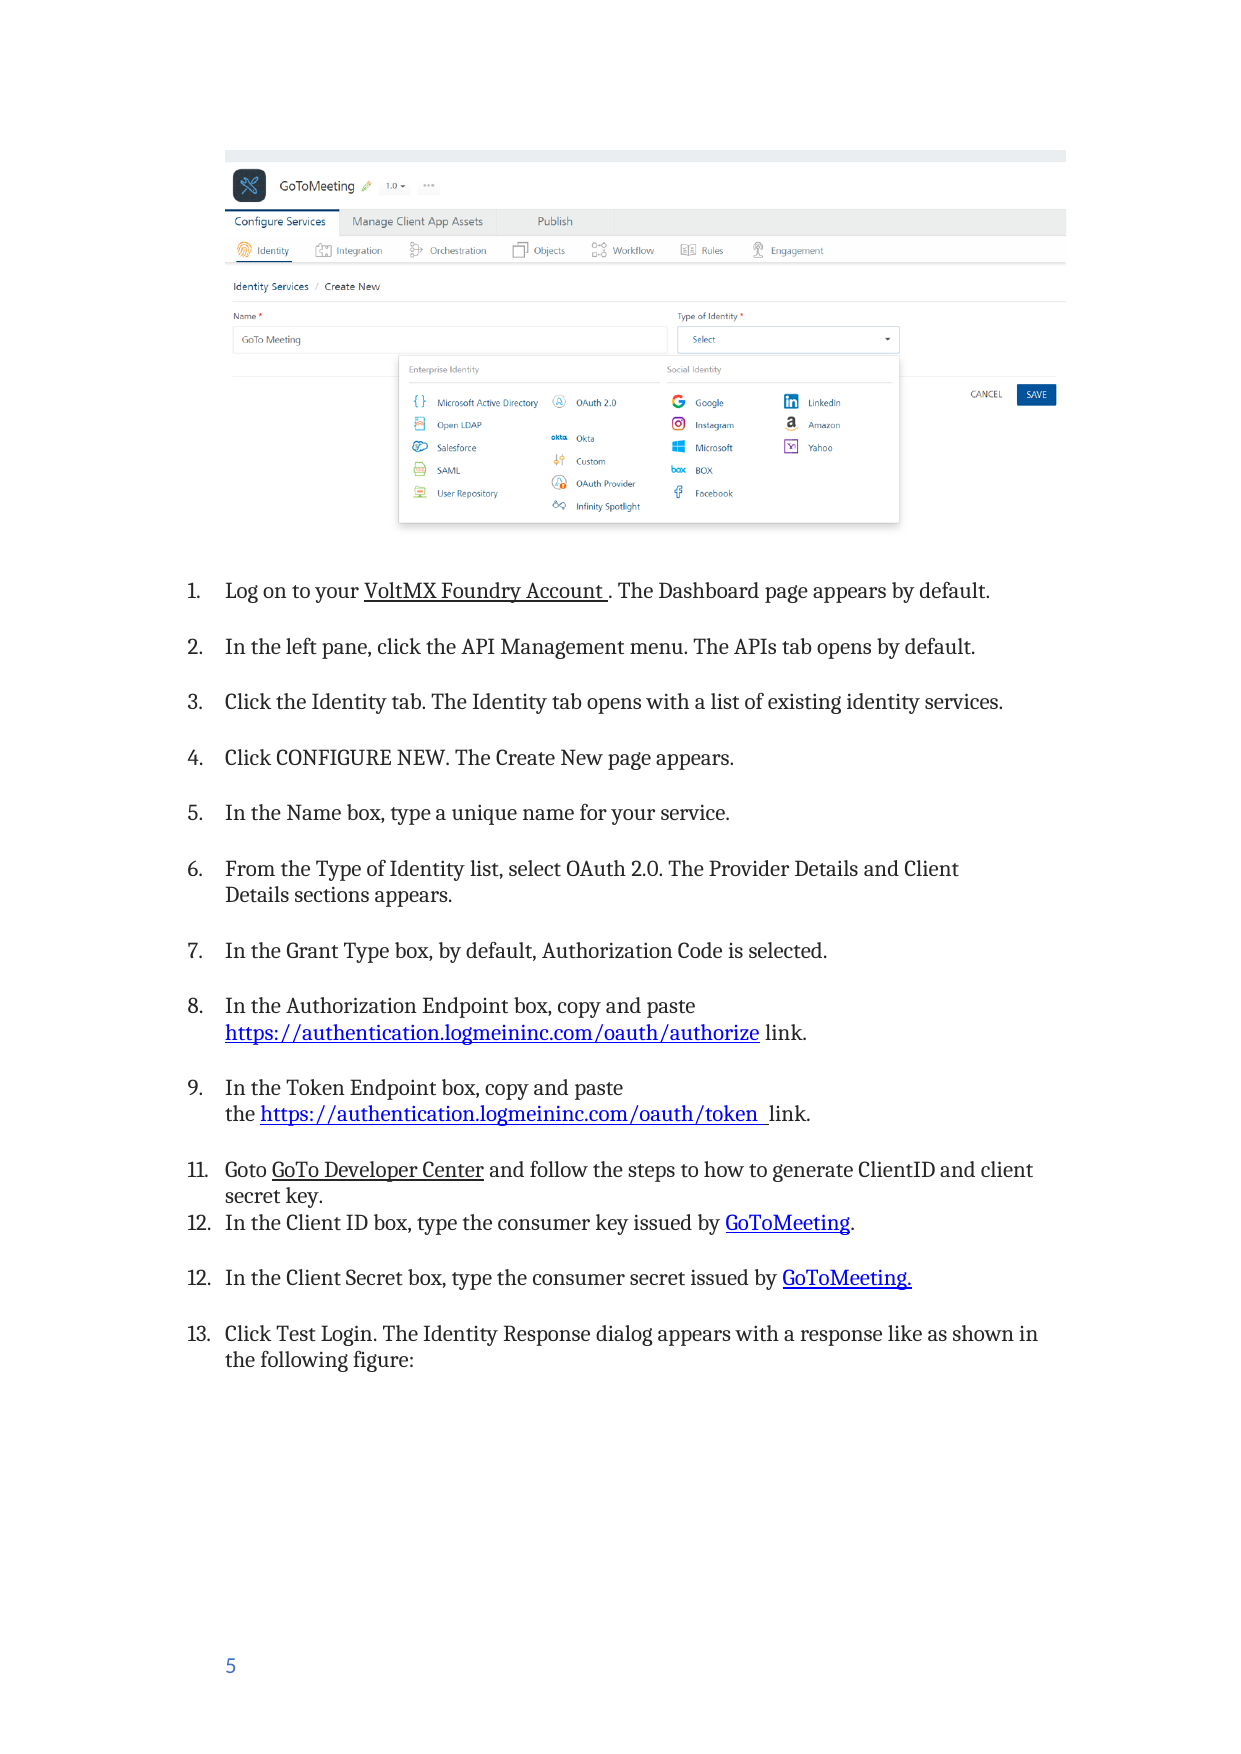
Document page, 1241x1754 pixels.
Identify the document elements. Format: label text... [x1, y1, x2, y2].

list Click the Identity tab. The Identity tab opens with a list of existing identity services. [187, 689, 1053, 715]
list In the Client Secret box, type the consumer secret issued by GoToMeeting. [187, 1265, 1053, 1291]
list In the Grant Type box, by default, Authorization Code is selected. [187, 937, 1053, 964]
list In the Client ID box, type the consumer key issued by GoToMeeting. [187, 1209, 1053, 1236]
picture [225, 150, 1067, 544]
list From the Type of Identity list, select OAuth 2.0. The Provider Details and Client Details sections appears. [187, 856, 1053, 908]
list Click Test Login. The Identity Response dialog appears with a response like as shown in the following figure: [187, 1320, 1053, 1373]
list Goto GoTo Developer Center and follow the steps to how to generate ClientID and client secret key. [187, 1157, 1053, 1209]
list In the left pane, click the API Management menu. The APIs tab opens by default. [187, 633, 1053, 660]
list In the Authorization Endpoint box, copy and paste https://authentication.logmeininc.com/oauth/authorize link. [187, 993, 1053, 1046]
list In the Token Endpoint box, copy and paste the https://authentication.logmeininc.com/oauth/token link. [187, 1075, 1053, 1127]
list In the Name box, type a unique name for your service. [187, 800, 1053, 826]
list Log on to your VoltMX Foundry Account . The Dashboard page appears by default. [187, 578, 1053, 604]
list Click CONFIGURE NEW. The Create New page appears. [187, 744, 1053, 771]
